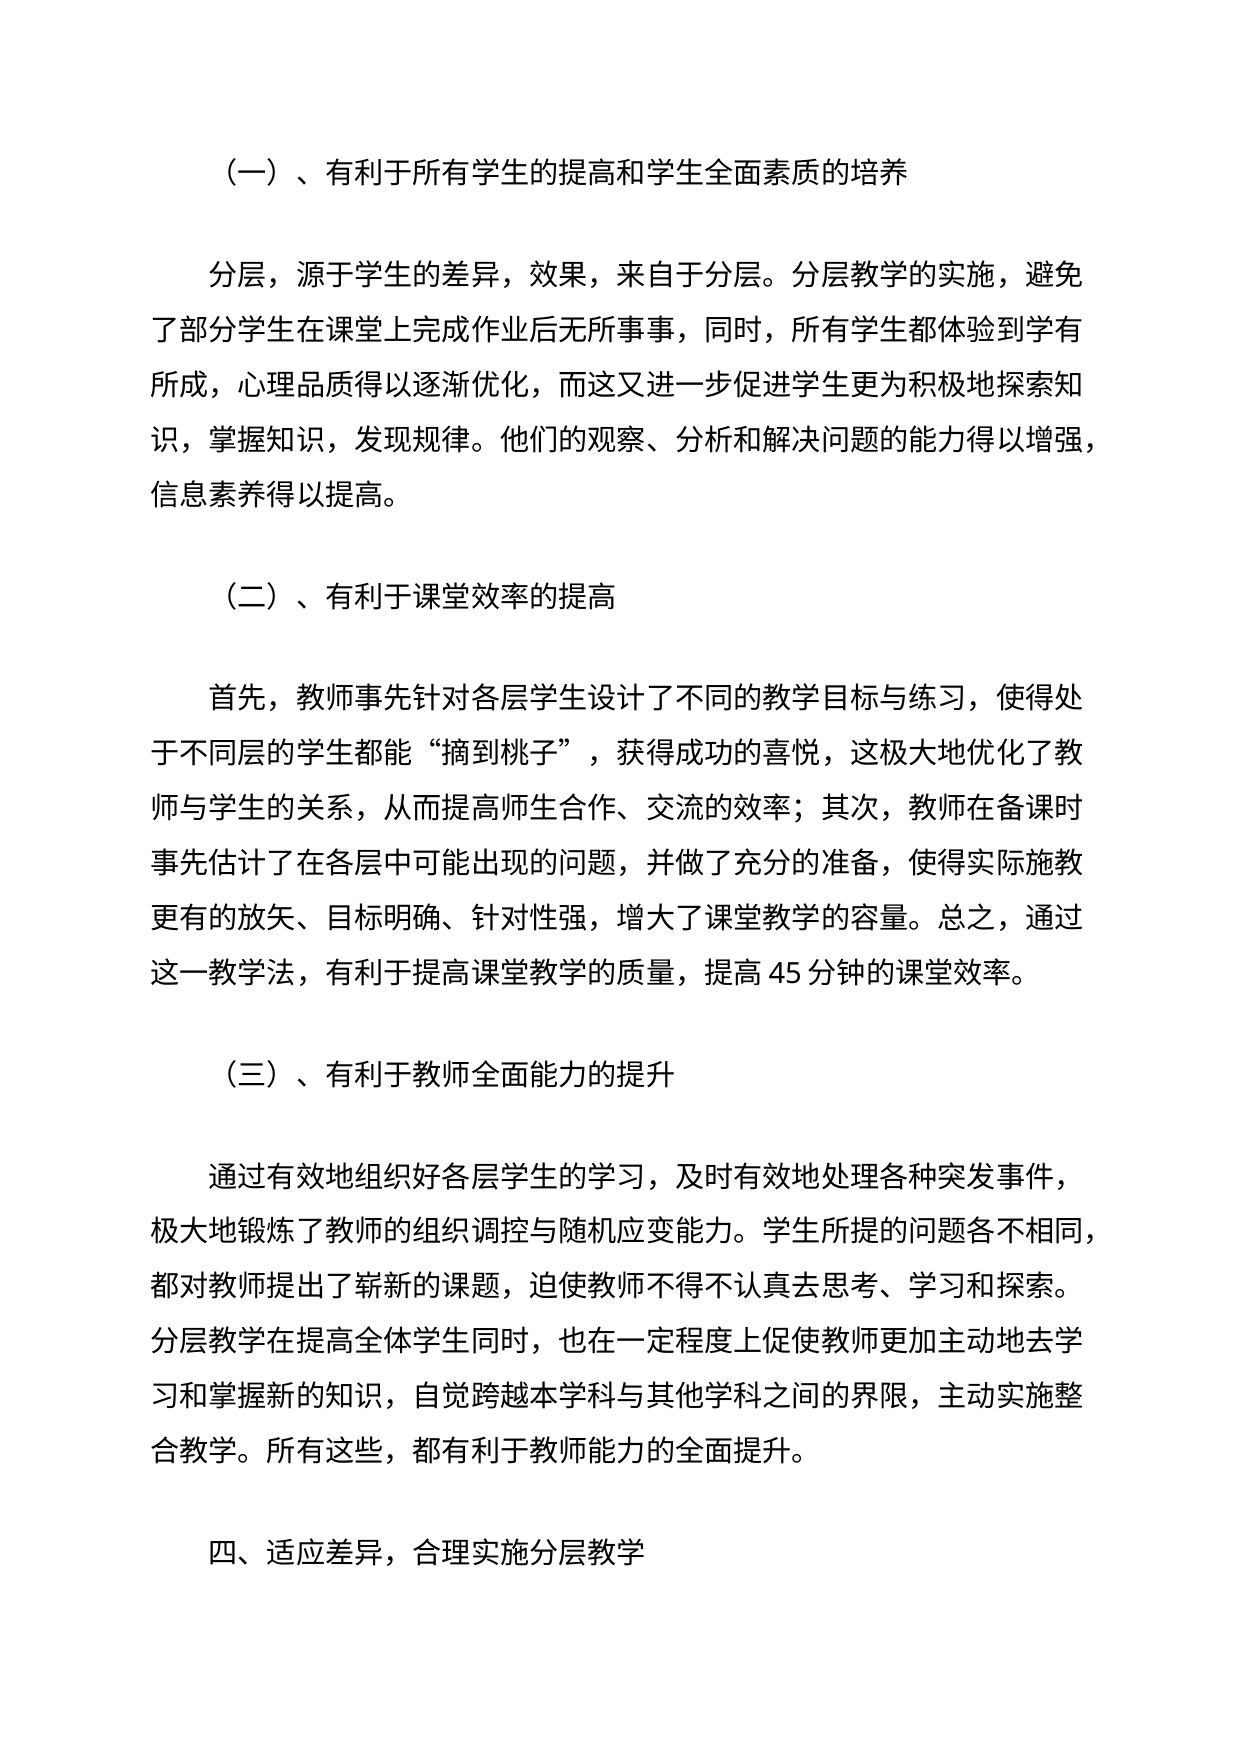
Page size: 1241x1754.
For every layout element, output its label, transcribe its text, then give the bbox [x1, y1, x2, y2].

text （二）、有利于课堂效率的提高 [150, 573, 1090, 615]
text 分层，源于学生的差异，效果，来自于分层。分层教学的实施，避免了部分学生在课堂上完成作业后无所事事，同时，所有学生都体验到学有所成，心理品质得以逐渐优化，而这又进一步促进学生更为积极地探索知识，掌握知识，发现规律。他们的观察、分析和解决问题的能力得以增强，信息素养得以提高。 [150, 252, 1090, 514]
text 通过有效地组织好各层学生的学习，及时有效地处理各种突发事件，极大地锻炼了教师的组织调控与随机应变能力。学生所提的问题各不相同，都对教师提出了崭新的课题，迫使教师不得不认真去思考、学习和探索。分层教学在提高全体学生同时，也在一定程度上促使教师更加主动地去学习和掌握新的知识，自觉跨越本学科与其他学科之间的界限，主动实施整合教学。所有这些，都有利于教师能力的全面提升。 [150, 1153, 1090, 1470]
text 四、适应差异，合理实施分层教学 [150, 1529, 1090, 1572]
text （一）、有利于所有学生的提高和学生全面素质的培养 [150, 150, 1090, 192]
text （三）、有利于教师全面能力的提升 [150, 1051, 1090, 1094]
text 首先，教师事先针对各层学生设计了不同的教学目标与练习，使得处于不同层的学生都能“摘到桃子”，获得成功的喜悦，这极大地优化了教师与学生的关系，从而提高师生合作、交流的效率；其次，教师在备课时事先估计了在各层中可能出现的问题，并做了充分的准备，使得实际施教更有的放矢、目标明确、针对性强，增大了课堂教学的容量。总之，通过这一教学法，有利于提高课堂教学的质量，提高45分钟的课堂效率。 [150, 675, 1090, 992]
